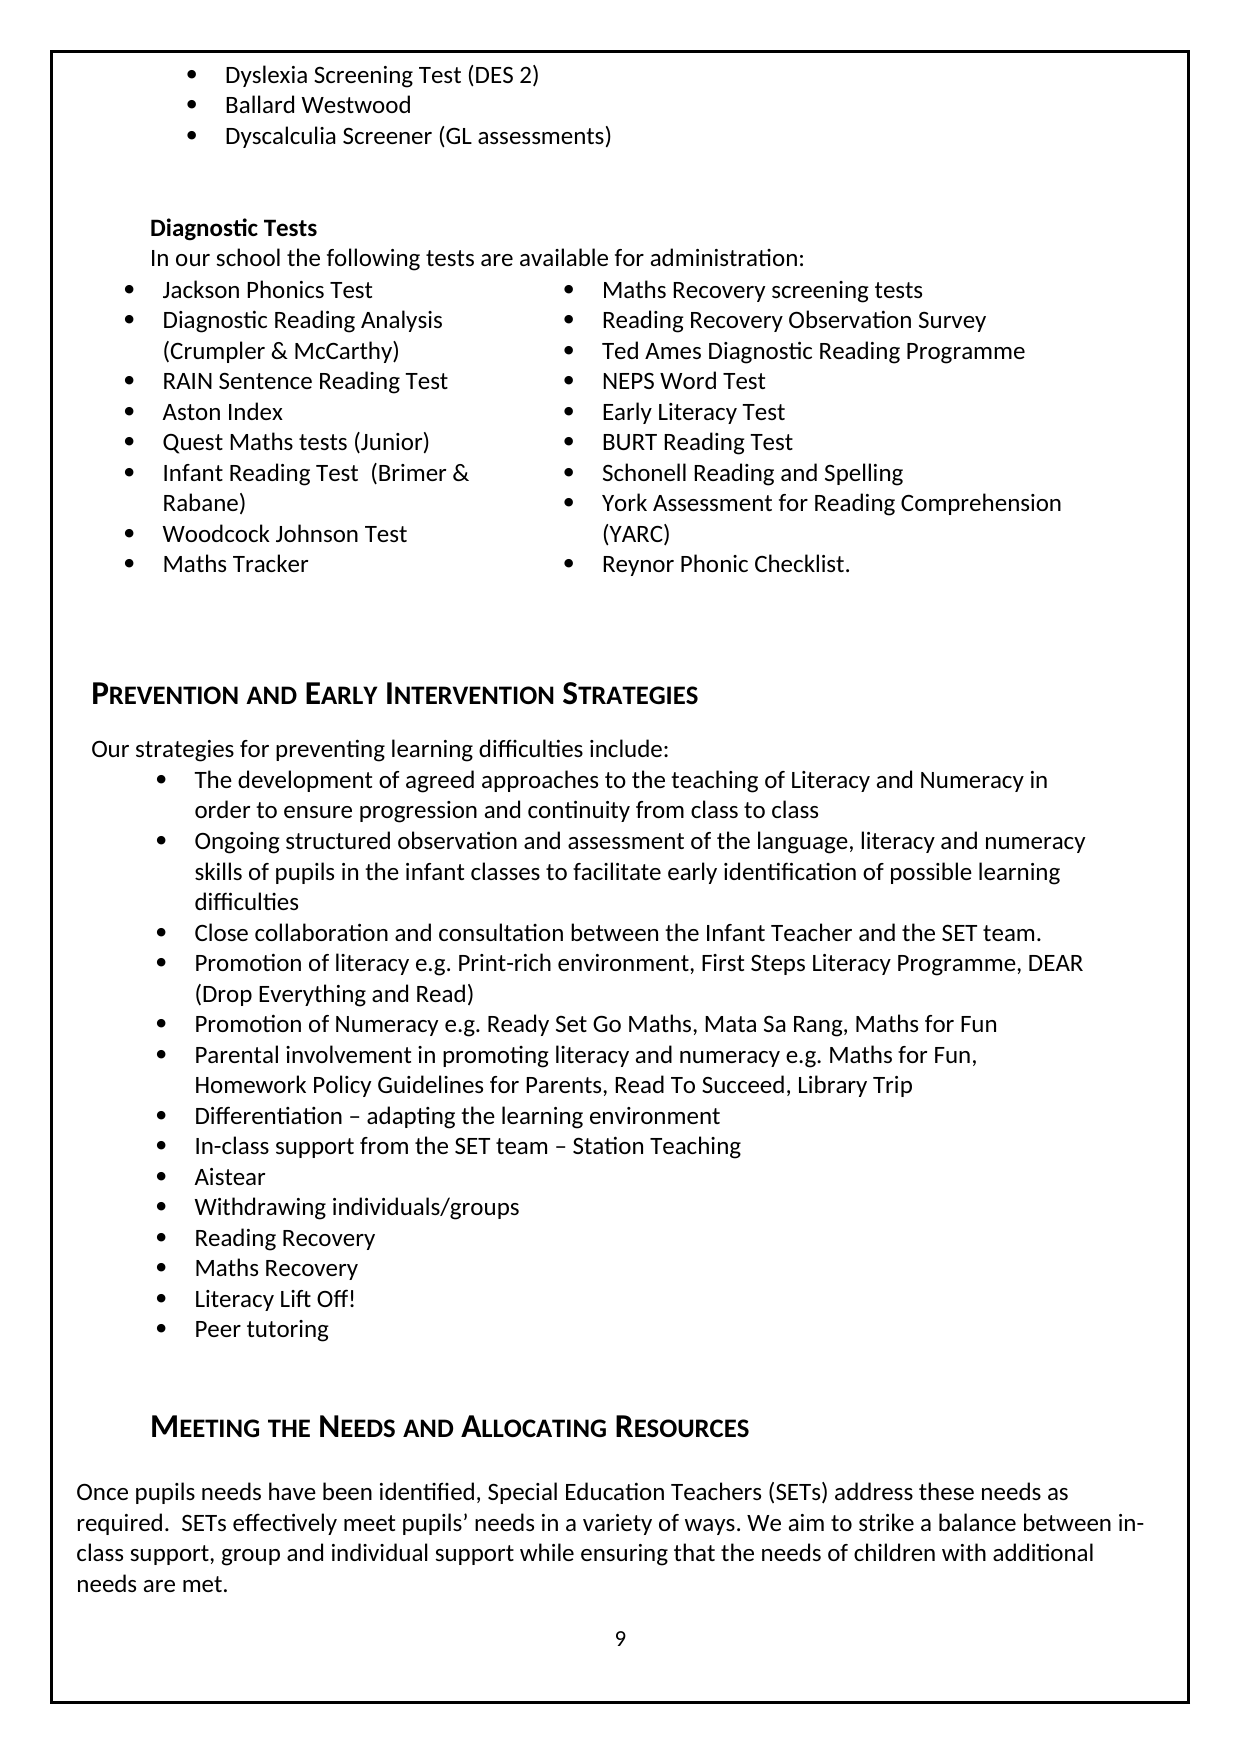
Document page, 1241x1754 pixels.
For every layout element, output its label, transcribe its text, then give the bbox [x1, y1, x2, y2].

list Literacy Lift Off! [157, 1283, 1090, 1313]
text Once pupils needs have been identified, Special Education Teachers (SETs) address these needs as required. SETs effectively meet pupils’ needs in a variety of ways. We aim to strike a balance between in-class support, group and individual support while ensuring that the needs of children with additional needs are met. [76, 1476, 1154, 1598]
text Prevention and Early Intervention Strategies [91, 672, 1090, 713]
list Dyslexia Screening Test (DES 2) [187, 59, 583, 89]
list In-class support from the SET team – Station Teaching [157, 1130, 1090, 1161]
list Ongoing structured observation and assessment of the language, literacy and numeracy skills of pupils in the infant classes to facilitate early identification of possible learning difficulties [157, 825, 1090, 917]
text Diagnostic Tests [150, 212, 1090, 242]
list Promotion of literacy e.g. Print-rich environment, First Steps Literacy Programme, DEAR (Drop Everything and Read) [157, 947, 1090, 1008]
list The development of agreed approaches to the teaching of Literacy and Numeracy in order to ensure progression and continuity from class to class [157, 764, 1090, 825]
list Differentiation – adapting the learning environment [157, 1100, 1090, 1130]
list Withdrawing individuals/groups [157, 1191, 1090, 1222]
table_header Jackson Phonics Test Diagnostic Reading Analysis (Crumpler & McCarthy) RAIN Sentence Reading Test Aston Index Quest Maths tests (Junior) Infant Reading Test (Brimer & Rabane) Woodcock Johnson Test Maths Tracker [77, 274, 515, 609]
list Aistear [157, 1161, 1090, 1191]
text Meeting the Needs and Allocating Resources [150, 1405, 1154, 1446]
list Ballard Westwood [187, 89, 1090, 120]
text In our school the following tests are available for administration: [150, 242, 1090, 273]
list Peer tutoring [157, 1313, 1090, 1344]
list Close collaboration and consultation between the Infant Teacher and the SET team. [157, 917, 1090, 947]
list Maths Recovery [157, 1252, 1090, 1283]
text Our strategies for preventing learning difficulties include: [91, 734, 1090, 764]
list Reading Recovery [157, 1222, 1090, 1252]
list Parental involvement in promoting literacy and numeracy e.g. Maths for Fun, Homework Policy Guidelines for Parents, Read To Succeed, Library Trip [157, 1039, 1090, 1100]
table_header Maths Recovery screening tests Reading Recovery Observation Survey Ted Ames Diagnostic Reading Programme NEPS Word Test Early Literacy Test BURT Reading Test Schonell Reading and Spelling York Assessment for Reading Comprehension (YARC) Reynor Phonic Checklist. [516, 274, 1135, 609]
list Dyscalculia Screener (GL assessments) [187, 120, 1090, 151]
list Promotion of Numeracy e.g. Ready Set Go Maths, Mata Sa Rang, Maths for Fun [157, 1008, 1090, 1039]
